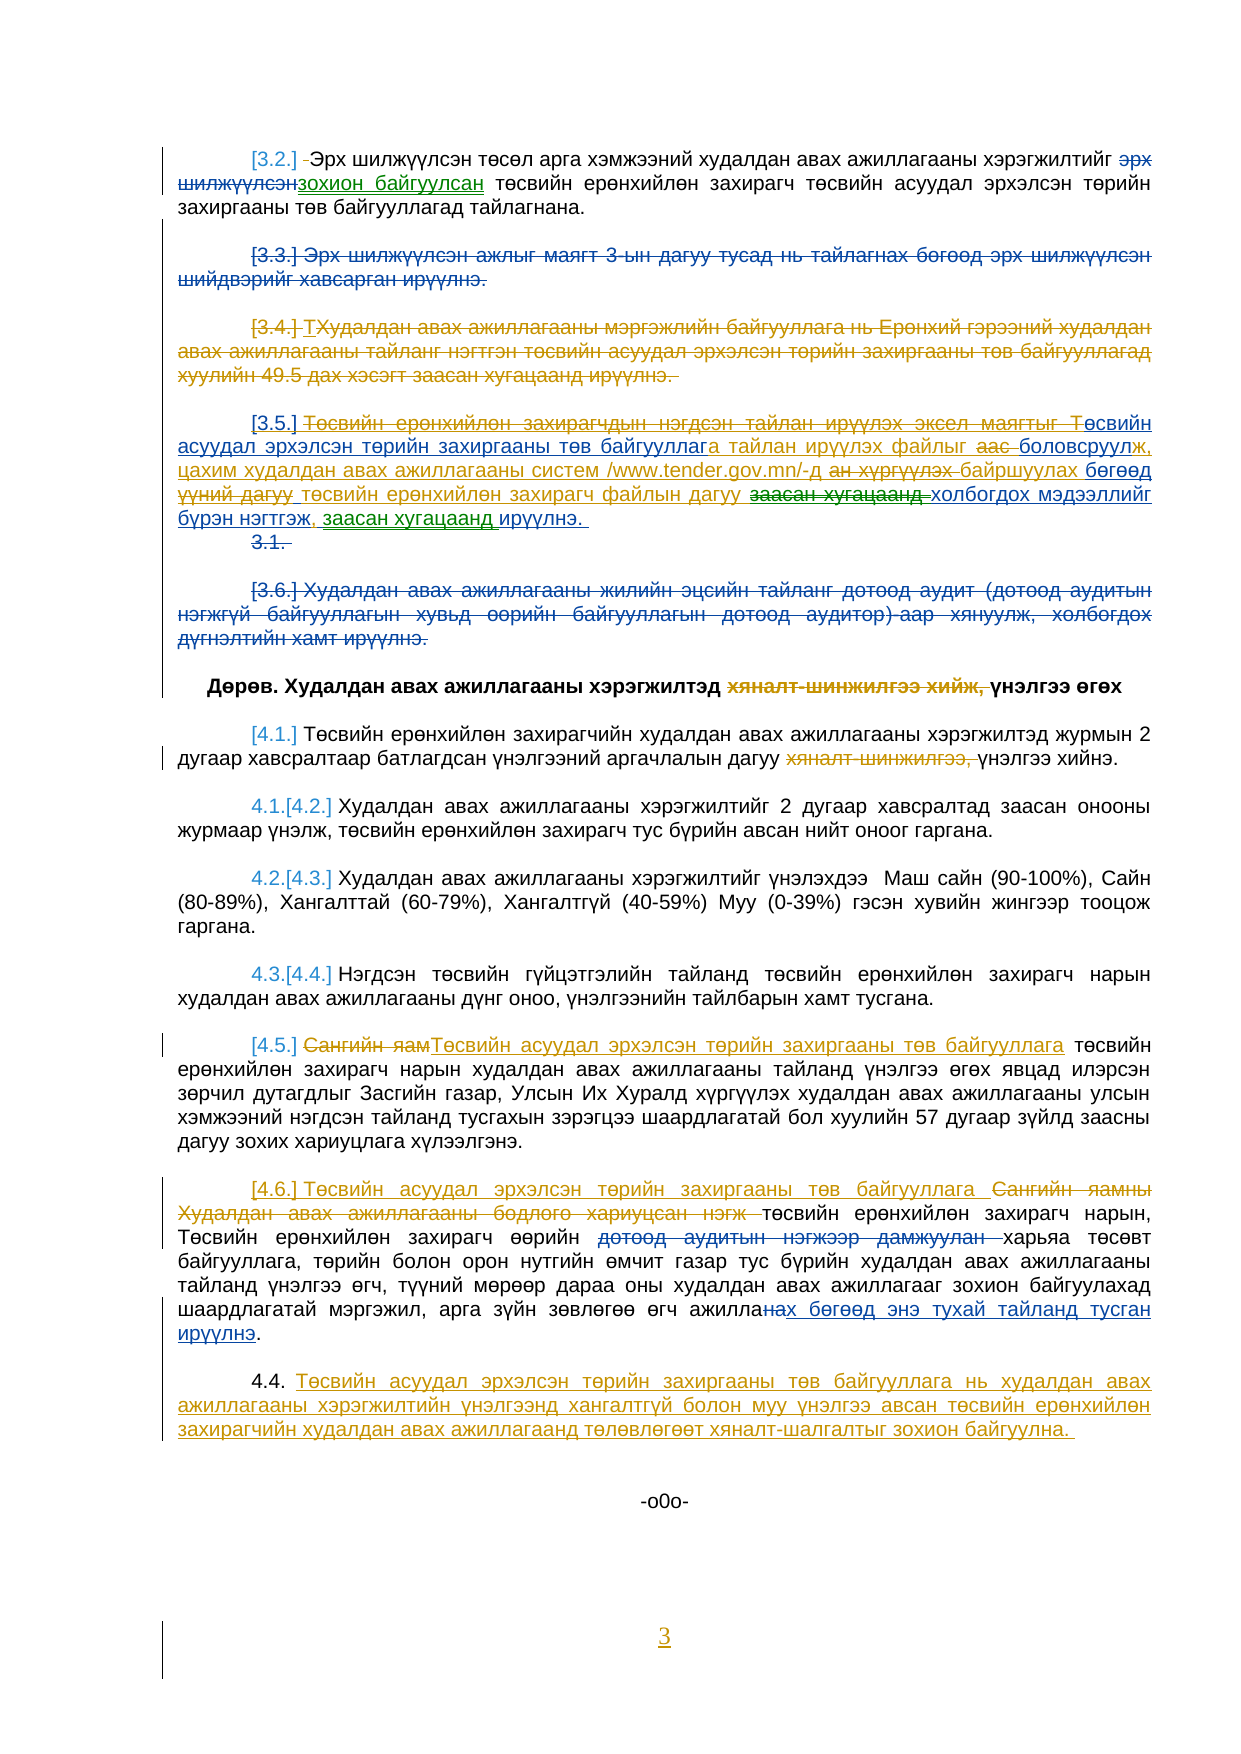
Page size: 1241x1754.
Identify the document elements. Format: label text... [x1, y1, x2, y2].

list Худалдан авах ажиллагааны хэрэгжилтийг 2 дугаар хавсралтад заасан онооны журмаар үнэлж, төсвийн ерөнхийлөн захирагч тус бүрийн авсан нийт оноог гаргана. [177, 794, 1152, 842]
list Нэгдсэн төсвийн гүйцэтгэлийн тайланд төсвийн ерөнхийлөн захирагч нарын худалдан авах ажиллагааны дүнг оноо, үнэлгээнийн тайлбарын хамт тусгана. [177, 961, 1152, 1009]
list Төсвийн ерөнхийлөн захирагчийн худалдан авах ажиллагааны хэрэгжилтэд журмын 2 дугаар хавсралтаар батлагдсан үнэлгээний аргачлалын дагуу үнэлгээ хийнэ. [177, 722, 1152, 770]
list төсвийн ерөнхийлөн захирагч нарын худалдан авах ажиллагааны тайланд үнэлгээ өгөх явцад илэрсэн зөрчил дутагдлыг Засгийн газар, Улсын Их Хуралд хүргүүлэх худалдан авах ажиллагааны улсын хэмжээний нэгдсэн тайланд тусгахын зэрэгцээ шаардлагатай бол хуулийн 57 дугаар зүйлд заасны дагуу зохих хариуцлага хүлээлгэнэ. [177, 1033, 1152, 1153]
list Худалдан авах ажиллагааны хэрэгжилтийг үнэлэхдээ Маш сайн (90-100%), Сайн (80-89%), Хангалттай (60-79%), Хангалтгүй (40-59%) Муу (0-39%) гэсэн хувийн жингээр тооцож гаргана. [177, 866, 1152, 937]
list төсвийн ерөнхийлөн захирагч нарын, Төсвийн ерөнхийлөн захирагч өөрийн харьяа төсөвт байгууллага, төрийн болон орон нутгийн өмчит газар тус бүрийн худалдан авах ажиллагааны тайланд үнэлгээ өгч, түүний мөрөөр дараа оны худалдан авах ажиллагааг зохион байгуулахад шаардлагатай мэргэжил, арга зүйн зөвлөгөө өгч ажилла. [177, 1177, 1152, 1345]
text -о0о- [177, 1488, 1152, 1512]
list Эрх шилжүүлсэн төсөл арга хэмжээний худалдан авах ажиллагааны хэрэгжилтийг төсвийн ерөнхийлөн захирагч төсвийн асуудал эрхэлсэн төрийн захиргааны төв байгууллагад тайлагнана. [177, 147, 1152, 219]
text Дөрөв. Худалдан авах ажиллагааны хэрэгжилтэд үнэлгээ өгөх [177, 674, 1152, 698]
